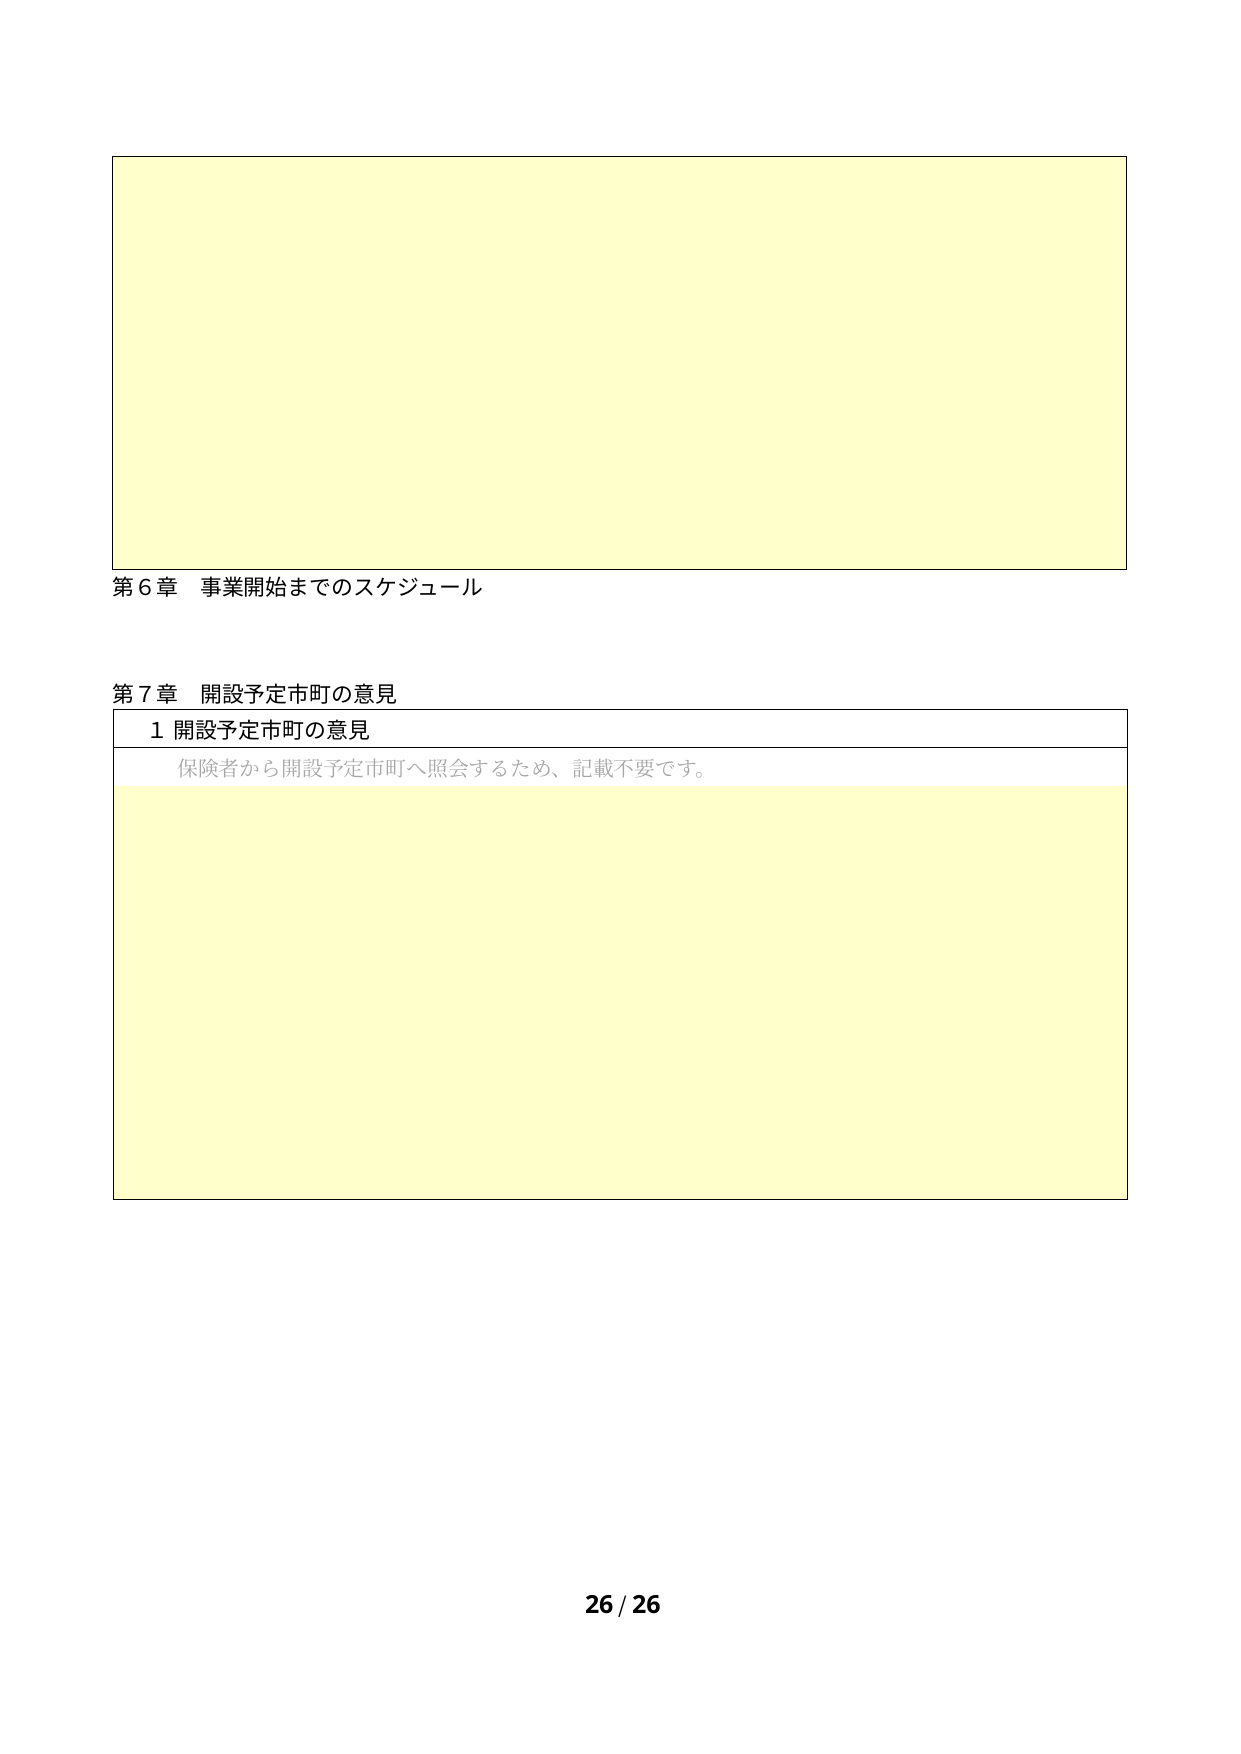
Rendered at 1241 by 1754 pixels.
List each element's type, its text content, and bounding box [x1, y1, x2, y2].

text 第７章 開設予定市町の意見 [112, 677, 1128, 709]
table_cell 保険者から開設予定市町へ照会するため、記載不要です。 [114, 748, 1127, 786]
text 第６章 事業開始までのスケジュール [112, 570, 1128, 602]
table_cell [114, 786, 1127, 1199]
table_header １ 開設予定市町の意見 [114, 710, 1127, 747]
table_cell [113, 157, 1126, 569]
